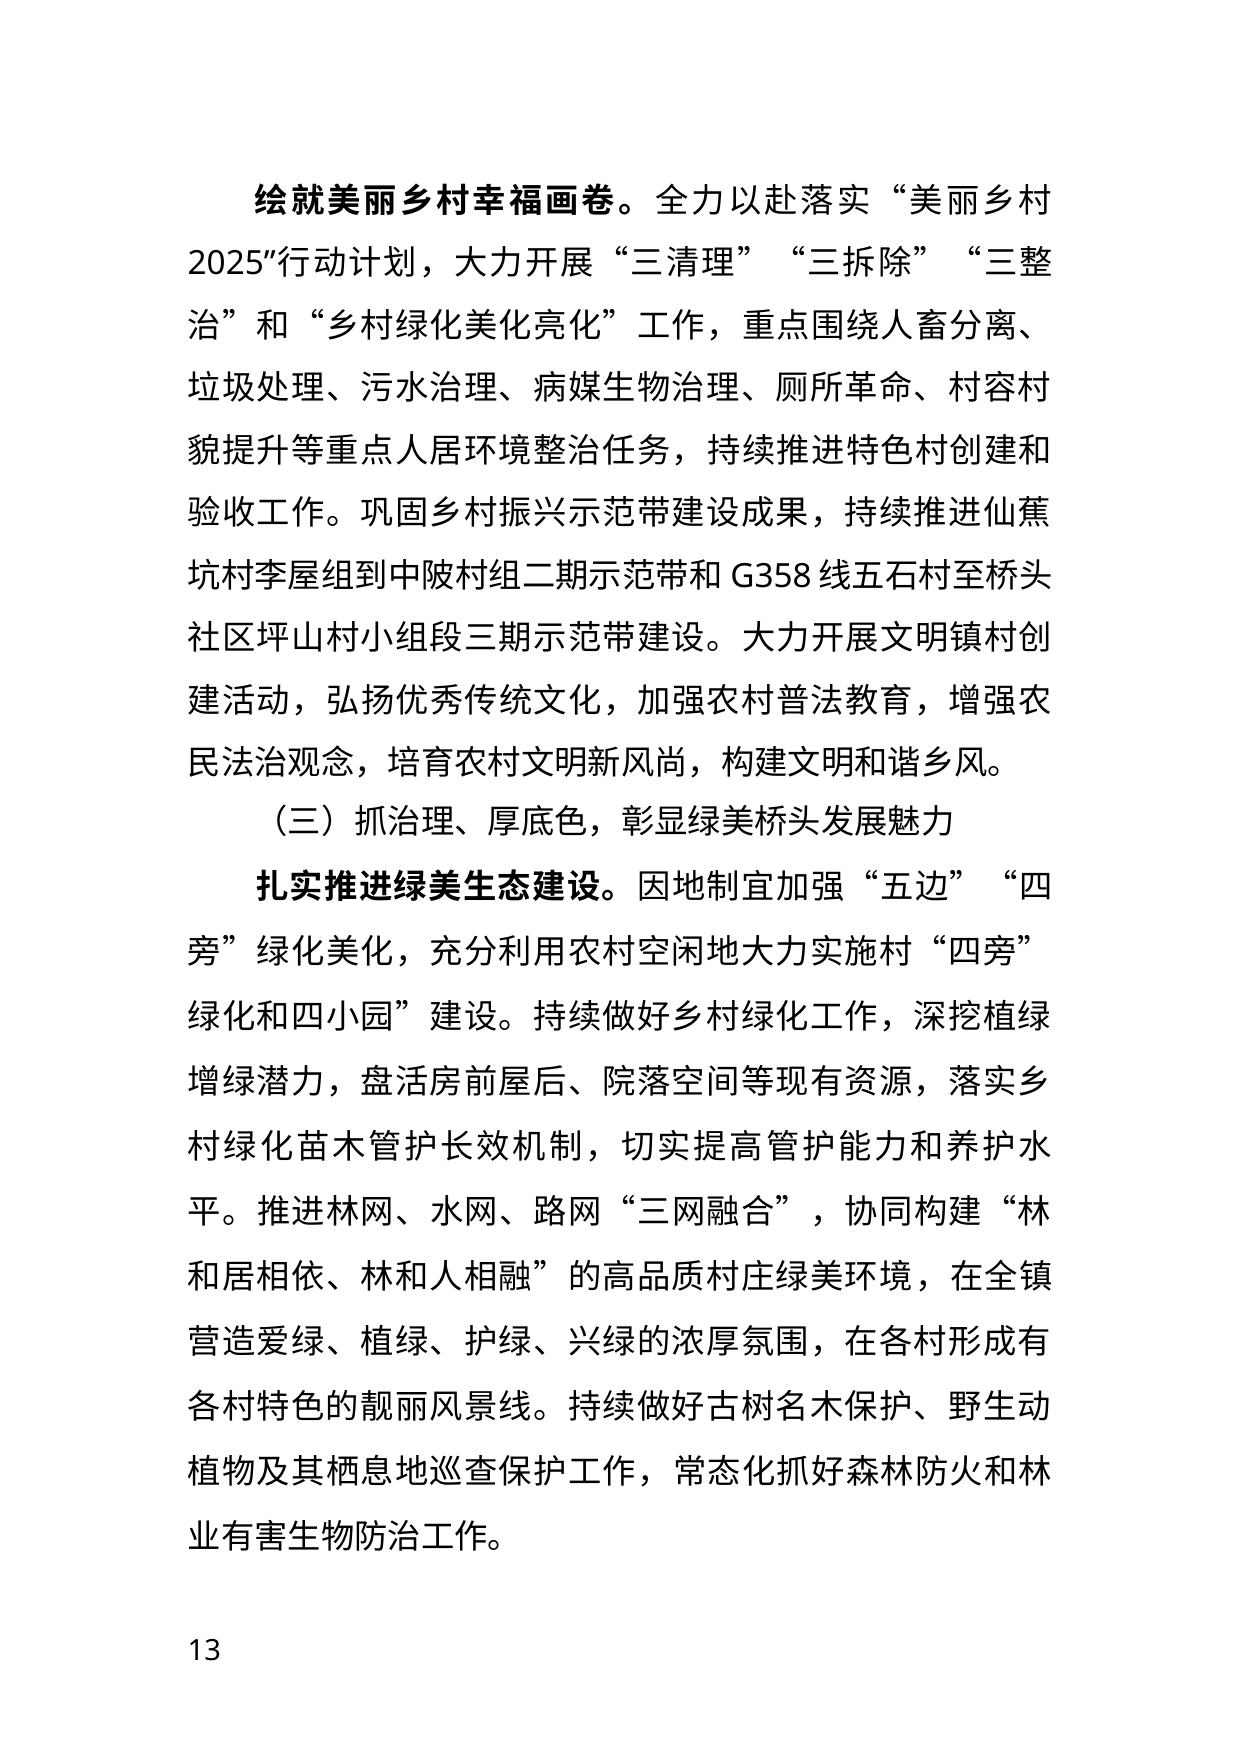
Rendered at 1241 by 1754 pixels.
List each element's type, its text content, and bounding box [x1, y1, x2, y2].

text 扎实推进绿美生态建设。因地制宜加强“五边”“四旁”绿化美化，充分利用农村空闲地大力实施村“四旁”绿化和四小园”建设。持续做好乡村绿化工作，深挖植绿增绿潜力，盘活房前屋后、院落空间等现有资源，落实乡村绿化苗木管护长效机制，切实提高管护能力和养护水平。推进林网、水网、路网“三网融合”，协同构建“林和居相依、林和人相融”的高品质村庄绿美环境，在全镇营造爱绿、植绿、护绿、兴绿的浓厚氛围，在各村形成有各村特色的靓丽风景线。持续做好古树名木保护、野生动植物及其栖息地巡查保护工作，常态化抓好森林防火和林业有害生物防治工作。 [187, 852, 1053, 1567]
list （三）抓治理、厚底色，彰显绿美桥头发展魅力 [187, 787, 1053, 852]
list 绘就美丽乡村幸福画卷。全力以赴落实“美丽乡村2025”行动计划，大力开展“三清理”“三拆除”“三整治”和“乡村绿化美化亮化”工作，重点围绕人畜分离、垃圾处理、污水治理、病媒生物治理、厕所革命、村容村貌提升等重点人居环境整治任务，持续推进特色村创建和验收工作。巩固乡村振兴示范带建设成果，持续推进仙蕉坑村李屋组到中陂村组二期示范带和G358线五石村至桥头社区坪山村小组段三期示范带建设。大力开展文明镇村创建活动，弘扬优秀传统文化，加强农村普法教育，增强农民法治观念，培育农村文明新风尚，构建文明和谐乡风。 [187, 162, 1053, 787]
